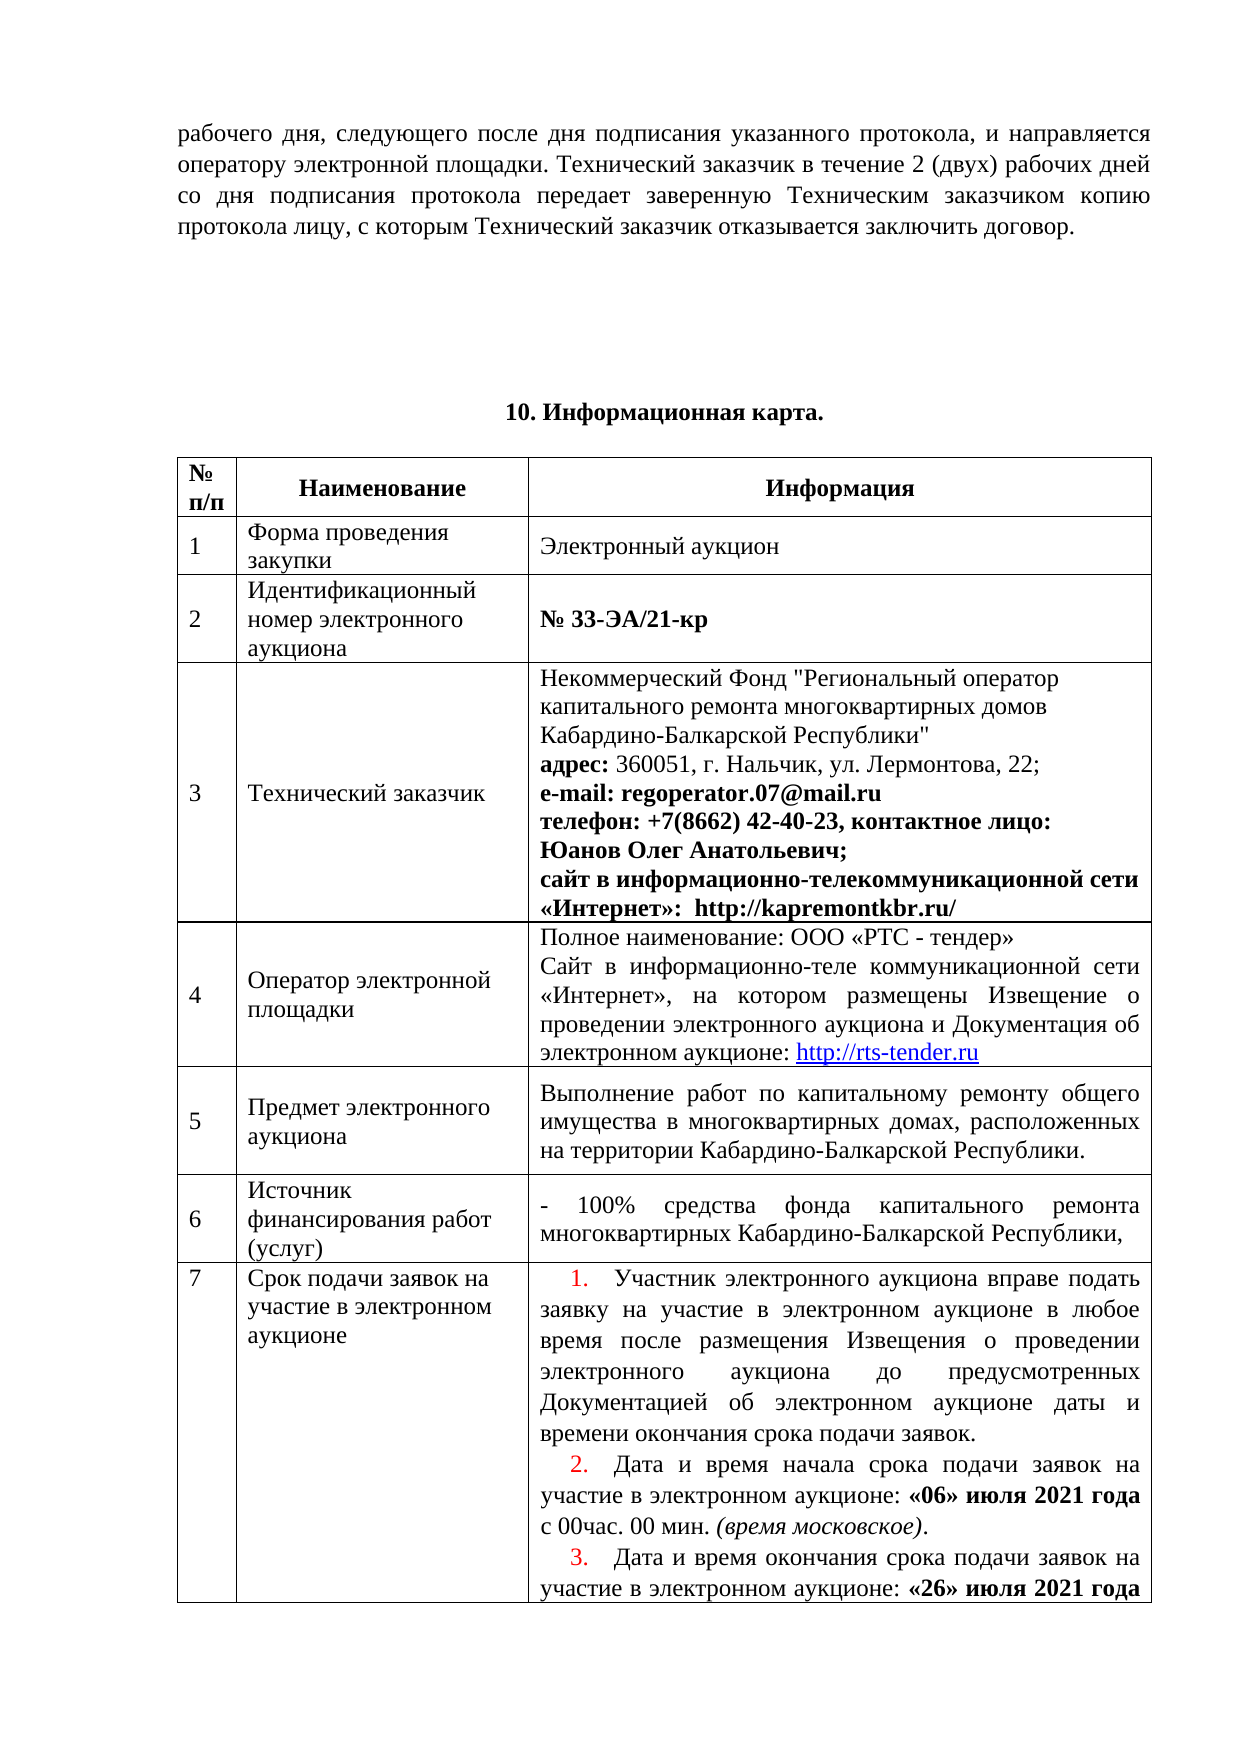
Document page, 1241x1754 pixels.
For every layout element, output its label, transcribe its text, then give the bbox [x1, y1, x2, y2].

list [177, 118, 1152, 240]
table_header Наименование [237, 458, 528, 516]
table_cell Полное наименование: ООО «РТС - тендер» Сайт в информационно-теле коммуникационной сети «Интернет», на котором размещены Извещение о проведении электронного аукциона и Документация об электронном аукционе: http://rts-tender.ru [529, 923, 1151, 1066]
table_cell Оператор электронной площадки [237, 923, 528, 1066]
table_cell 7 [178, 1263, 236, 1602]
table_cell 5 [178, 1067, 236, 1174]
table_cell 3 [178, 663, 236, 921]
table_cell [237, 1263, 528, 1602]
table_cell - 100% средства фонда капитального ремонта многоквартирных Кабардино-Балкарской Республики, [529, 1175, 1151, 1262]
table_cell Некоммерческий Фонд "Региональный оператор капитального ремонта многоквартирных домов Кабардино-Балкарской Республики" адрес: 360051, г. Нальчик, ул. Лермонтова, 22; e-mail: regoperator.07@mail.ru телефон: +7(8662) 42-40-23, контактное лицо: Юанов Олег Анатольевич; сайт в информационно-телекоммуникационной сети «Интернет»: http://kapremontkbr.ru/ [529, 663, 1151, 921]
table_cell Предмет электронного аукциона [237, 1067, 528, 1174]
table_cell Идентификационный номер электронного аукциона [237, 575, 528, 662]
table_cell Выполнение работ по капитальному ремонту общего имущества в многоквартирных домах, расположенных на территории Кабардино-Балкарской Республики. [529, 1067, 1151, 1174]
table_cell 2 [178, 575, 236, 662]
table_header № п/п [178, 458, 236, 516]
table_cell 1 [178, 517, 236, 574]
table_cell Технический заказчик [237, 663, 528, 921]
table_cell Форма проведения закупки [237, 517, 528, 574]
table_cell Электронный аукцион [529, 517, 1151, 574]
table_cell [529, 1263, 1151, 1602]
text 10. Информационная карта. [177, 397, 1152, 426]
table_header Информация [529, 458, 1151, 516]
table_cell 6 [178, 1175, 236, 1262]
table_cell 4 [178, 923, 236, 1066]
table_cell № 33-ЭА/21-кр [529, 575, 1151, 662]
table_cell Источник финансирования работ (услуг) [237, 1175, 528, 1262]
